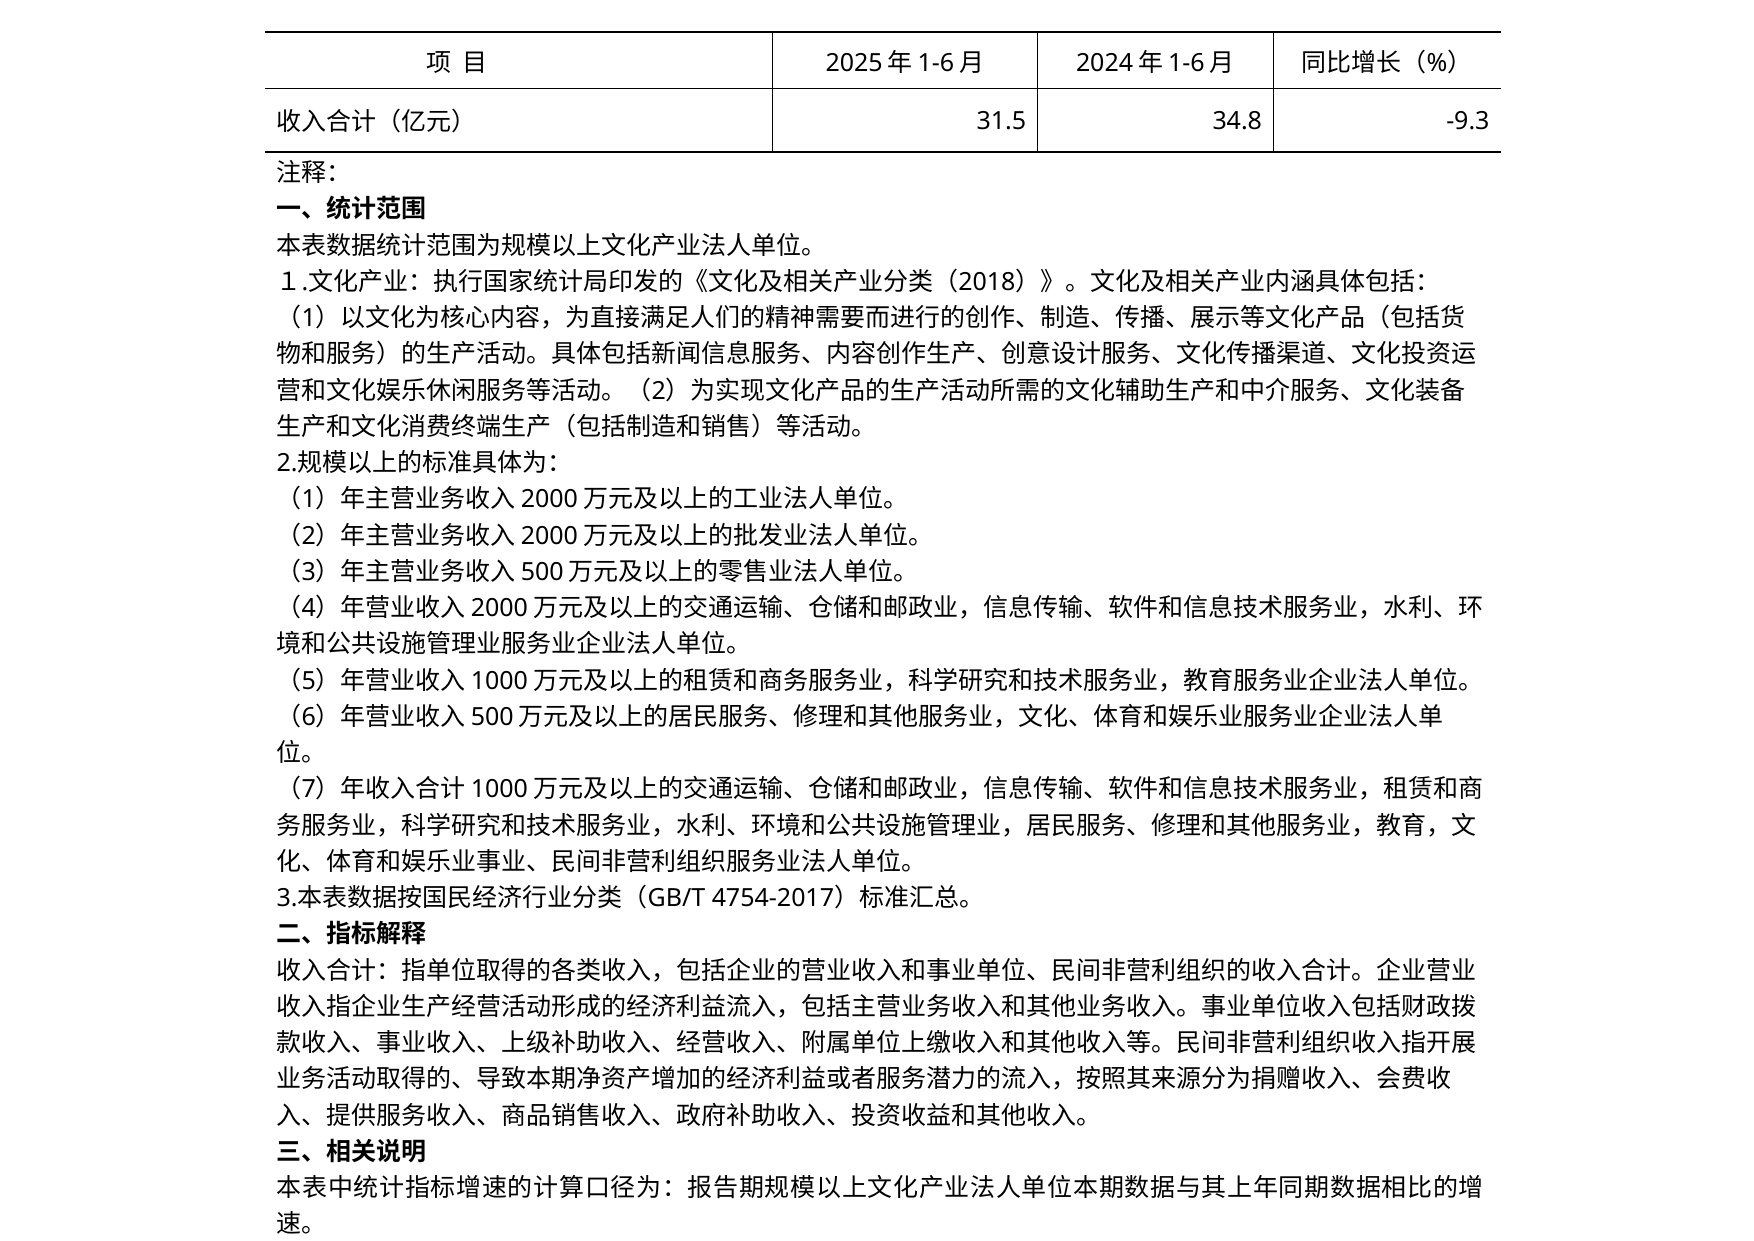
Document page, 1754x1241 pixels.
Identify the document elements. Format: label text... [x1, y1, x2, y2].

table_cell -9.3 [1274, 89, 1501, 151]
table_header 2024年1-6月 [1038, 33, 1273, 87]
table_cell 收入合计（亿元） [265, 89, 772, 151]
table_header 项 目 [265, 33, 772, 87]
table_cell 34.8 [1038, 89, 1273, 151]
table_cell 31.5 [773, 89, 1037, 151]
table_header 同比增长（%） [1274, 33, 1501, 87]
table_header 2025年1-6月 [773, 33, 1037, 87]
table_cell 注释： 一、统计范围 本表数据统计范围为规模以上文化产业法人单位。 １.文化产业：执行国家统计局印发的《文化及相关产业分类（2018）》。文化及相关产业内涵具体包括：（1）以文化为核心内容，为直接满足人们的精神需要而进行的创作、制造、传播、展示等文化产品（包括货物和服务）的生产活动。具体包括新闻信息服务、内容创作生产、创意设计服务、文化传播渠道、文化投资运营和文化娱乐休闲服务等活动。（2）为实现文化产品的生产活动所需的文化辅助生产和中介服务、文化装备生产和文化消费终端生产（包括制造和销售）等活动。 2.规模以上的标准具体为： （1）年主营业务收入2000万元及以上的工业法人单位。 （2）年主营业务收入2000万元及以上的批发业法人单位。 （3）年主营业务收入500万元及以上的零售业法人单位。 （4）年营业收入2000万元及以上的交通运输、仓储和邮政业，信息传输、软件和信息技术服务业，水利、环境和公共设施管理业服务业企业法人单位。 （5）年营业收入1000万元及以上的租赁和商务服务业，科学研究和技术服务业，教育服务业企业法人单位。 （6）年营业收入500万元及以上的居民服务、修理和其他服务业，文化、体育和娱乐业服务业企业法人单位。 （7）年收入合计1000万元及以上的交通运输、仓储和邮政业，信息传输、软件和信息技术服务业，租赁和商务服务业，科学研究和技术服务业，水利、环境和公共设施管理业，居民服务、修理和其他服务业，教育，文化、体育和娱乐业事业、民间非营利组织服务业法人单位。 3.本表数据按国民经济行业分类（GB/T 4754-2017）标准汇总。 二、指标解释 收入合计：指单位取得的各类收入，包括企业的营业收入和事业单位、民间非营利组织的收入合计。企业营业收入指企业生产经营活动形成的经济利益流入，包括主营业务收入和其他业务收入。事业单位收入包括财政拨款收入、事业收入、上级补助收入、经营收入、附属单位上缴收入和其他收入等。民间非营利组织收入指开展业务活动取得的、导致本期净资产增加的经济利益或者服务潜力的流入，按照其来源分为捐赠收入、会费收入、提供服务收入、商品销售收入、政府补助收入、投资收益和其他收入。 三、相关说明 本表中统计指标增速的计算口径为：报告期规模以上文化产业法人单位本期数据与其上年同期数据相比的增速。 [265, 153, 1501, 1240]
